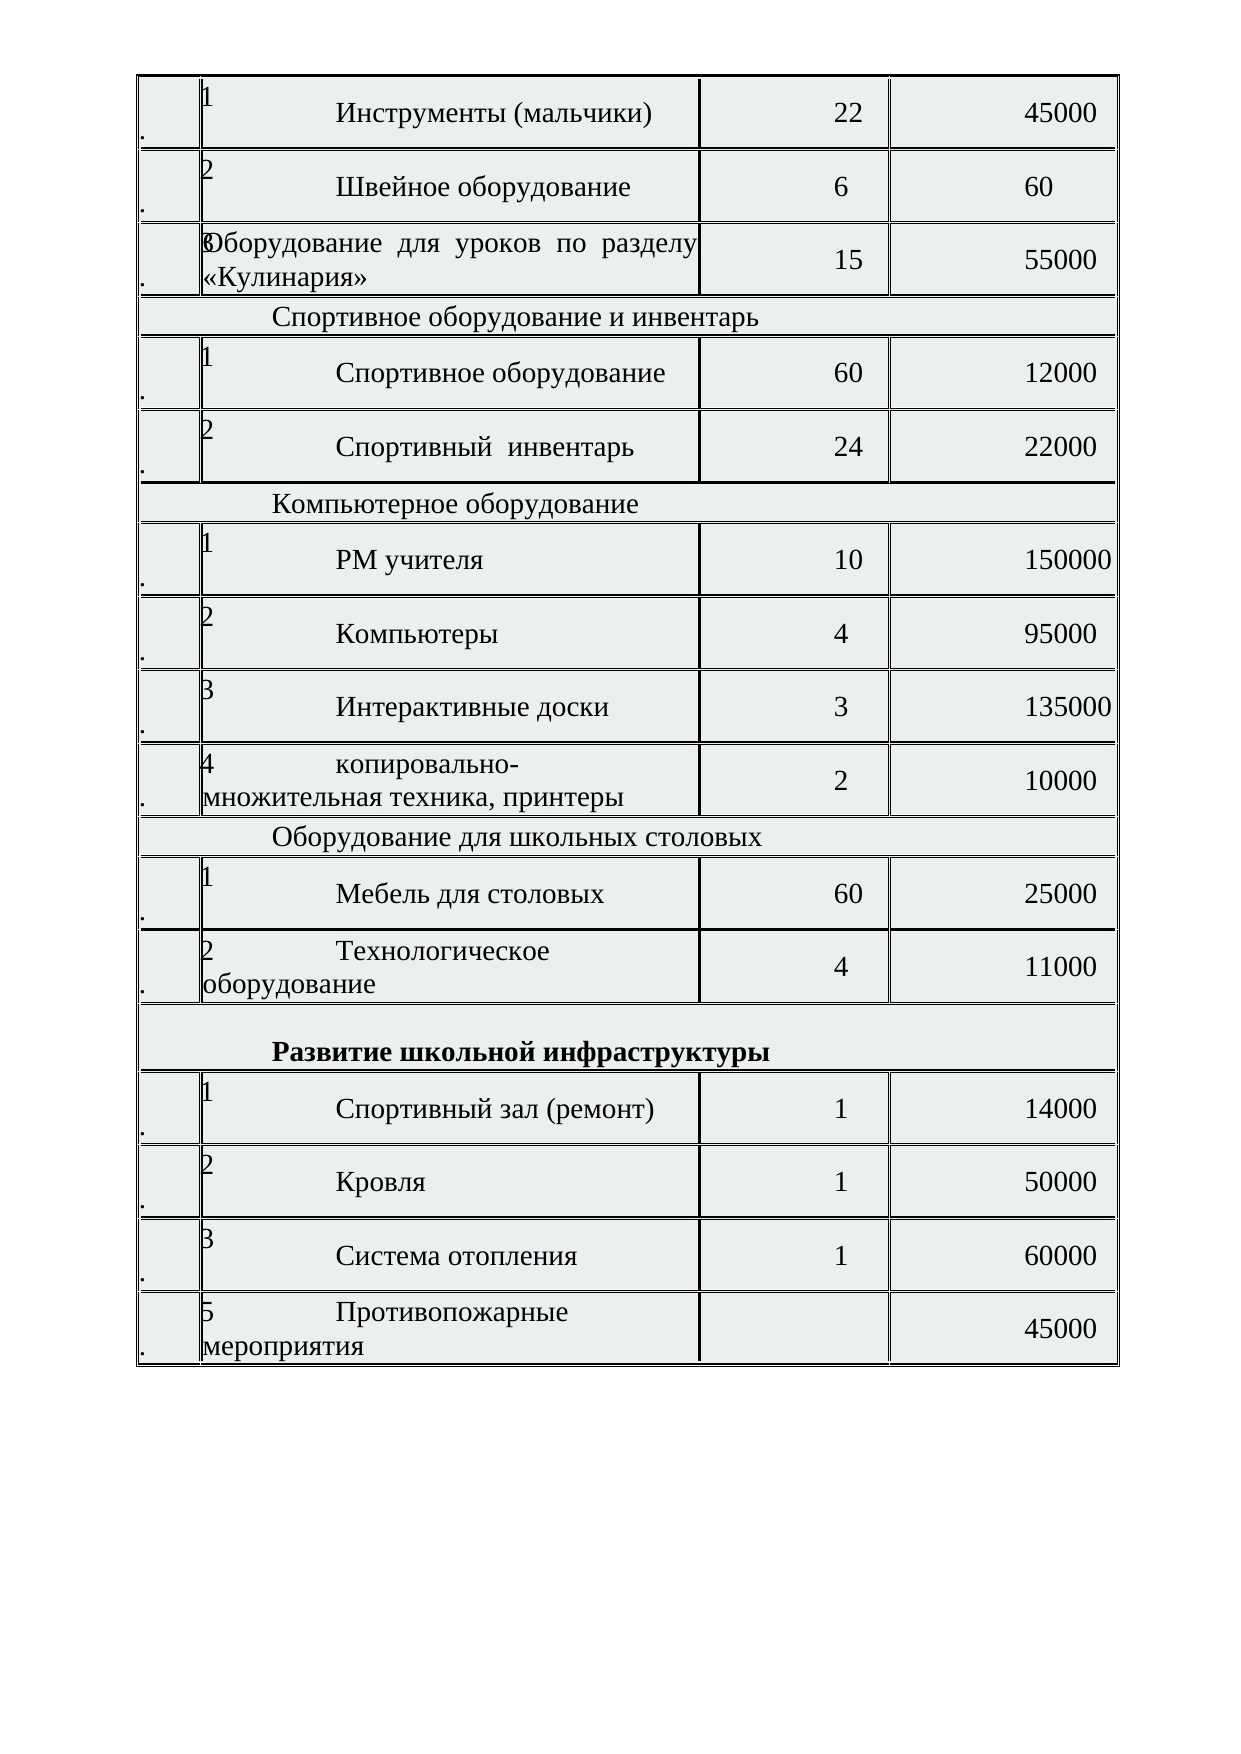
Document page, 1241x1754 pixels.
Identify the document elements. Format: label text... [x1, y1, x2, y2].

table_cell 150000 [890, 521, 1118, 594]
table_cell 15 [701, 224, 888, 294]
table_cell Спортивный инвентарь [203, 411, 698, 481]
table_cell Технологическое оборудование [203, 931, 698, 1001]
table_cell Инструменты (мальчики) [201, 77, 699, 147]
table_cell 60000 [891, 1216, 1117, 1289]
table_cell 1. [139, 76, 201, 147]
table_cell 1. [139, 1069, 199, 1143]
table_cell 2. [139, 147, 199, 221]
table_cell 2 [701, 745, 888, 814]
table_cell 55000 [890, 221, 1118, 294]
table_cell 135000 [890, 668, 1118, 741]
table_cell 1 [701, 1073, 888, 1143]
table_cell 60 [701, 858, 888, 928]
table_cell РМ учителя [203, 524, 698, 594]
table_cell 10 [701, 524, 888, 594]
table_cell Швейное оборудование [203, 151, 698, 221]
table_cell 10000 [891, 741, 1117, 814]
table_cell 3 [701, 671, 888, 741]
table_cell 4 [701, 598, 888, 668]
table_cell 4. [139, 741, 199, 814]
table_cell 60 [891, 147, 1117, 221]
table_cell Интерактивные доски [203, 671, 698, 741]
table_cell 1. [137, 521, 201, 594]
table_cell 11000 [891, 928, 1118, 1001]
table_cell 24 [701, 411, 888, 481]
table_cell 95000 [891, 594, 1117, 668]
table_cell Кровля [203, 1146, 698, 1216]
table_cell Оборудование для школьных столовых [139, 815, 1117, 854]
table_cell 3. [139, 1216, 199, 1289]
table_cell 1. [139, 334, 199, 407]
table_cell 1 [701, 1146, 888, 1216]
table_cell Спортивное оборудование и инвентарь [139, 294, 1117, 334]
table_cell Спортивное оборудование [203, 338, 698, 407]
table_cell 50000 [890, 1143, 1118, 1216]
table_cell 3. [137, 668, 201, 741]
table_cell 2. [139, 594, 199, 668]
table_cell Компьютеры [203, 598, 698, 668]
table_cell [699, 1293, 890, 1363]
table_cell 5. [139, 1290, 201, 1363]
table_cell 4 [701, 931, 888, 1001]
table_cell Система отопления [203, 1220, 698, 1289]
table_cell Оборудование для уроков по разделу «Кулинария» [203, 224, 698, 294]
table_cell 2. [137, 1143, 201, 1216]
table_cell 1. [139, 855, 199, 928]
table_cell 45000 [890, 77, 1117, 147]
table_cell Спортивный зал (ремонт) [203, 1073, 698, 1143]
table_cell 22000 [891, 408, 1117, 481]
table_cell 6 [701, 151, 888, 221]
table_cell Мебель для столовых [203, 858, 698, 928]
table_cell 45000 [890, 1290, 1117, 1363]
table_cell Компьютерное оборудование [139, 481, 1117, 521]
table_cell Противопожарные мероприятия [201, 1293, 699, 1363]
table_cell 2. [139, 408, 199, 481]
table_cell 14000 [891, 1069, 1117, 1143]
table_cell 25000 [891, 855, 1117, 928]
table_cell 3. [137, 221, 201, 294]
table_cell 2. [137, 928, 199, 1001]
table_cell копировально-множительная техника, принтеры [203, 745, 698, 814]
table_cell Развитие школьной инфраструктуры [139, 1001, 1117, 1069]
table_cell 12000 [891, 334, 1117, 407]
table_cell 60 [701, 338, 888, 407]
table_cell 1 [701, 1220, 888, 1289]
table_cell 22 [699, 77, 890, 147]
